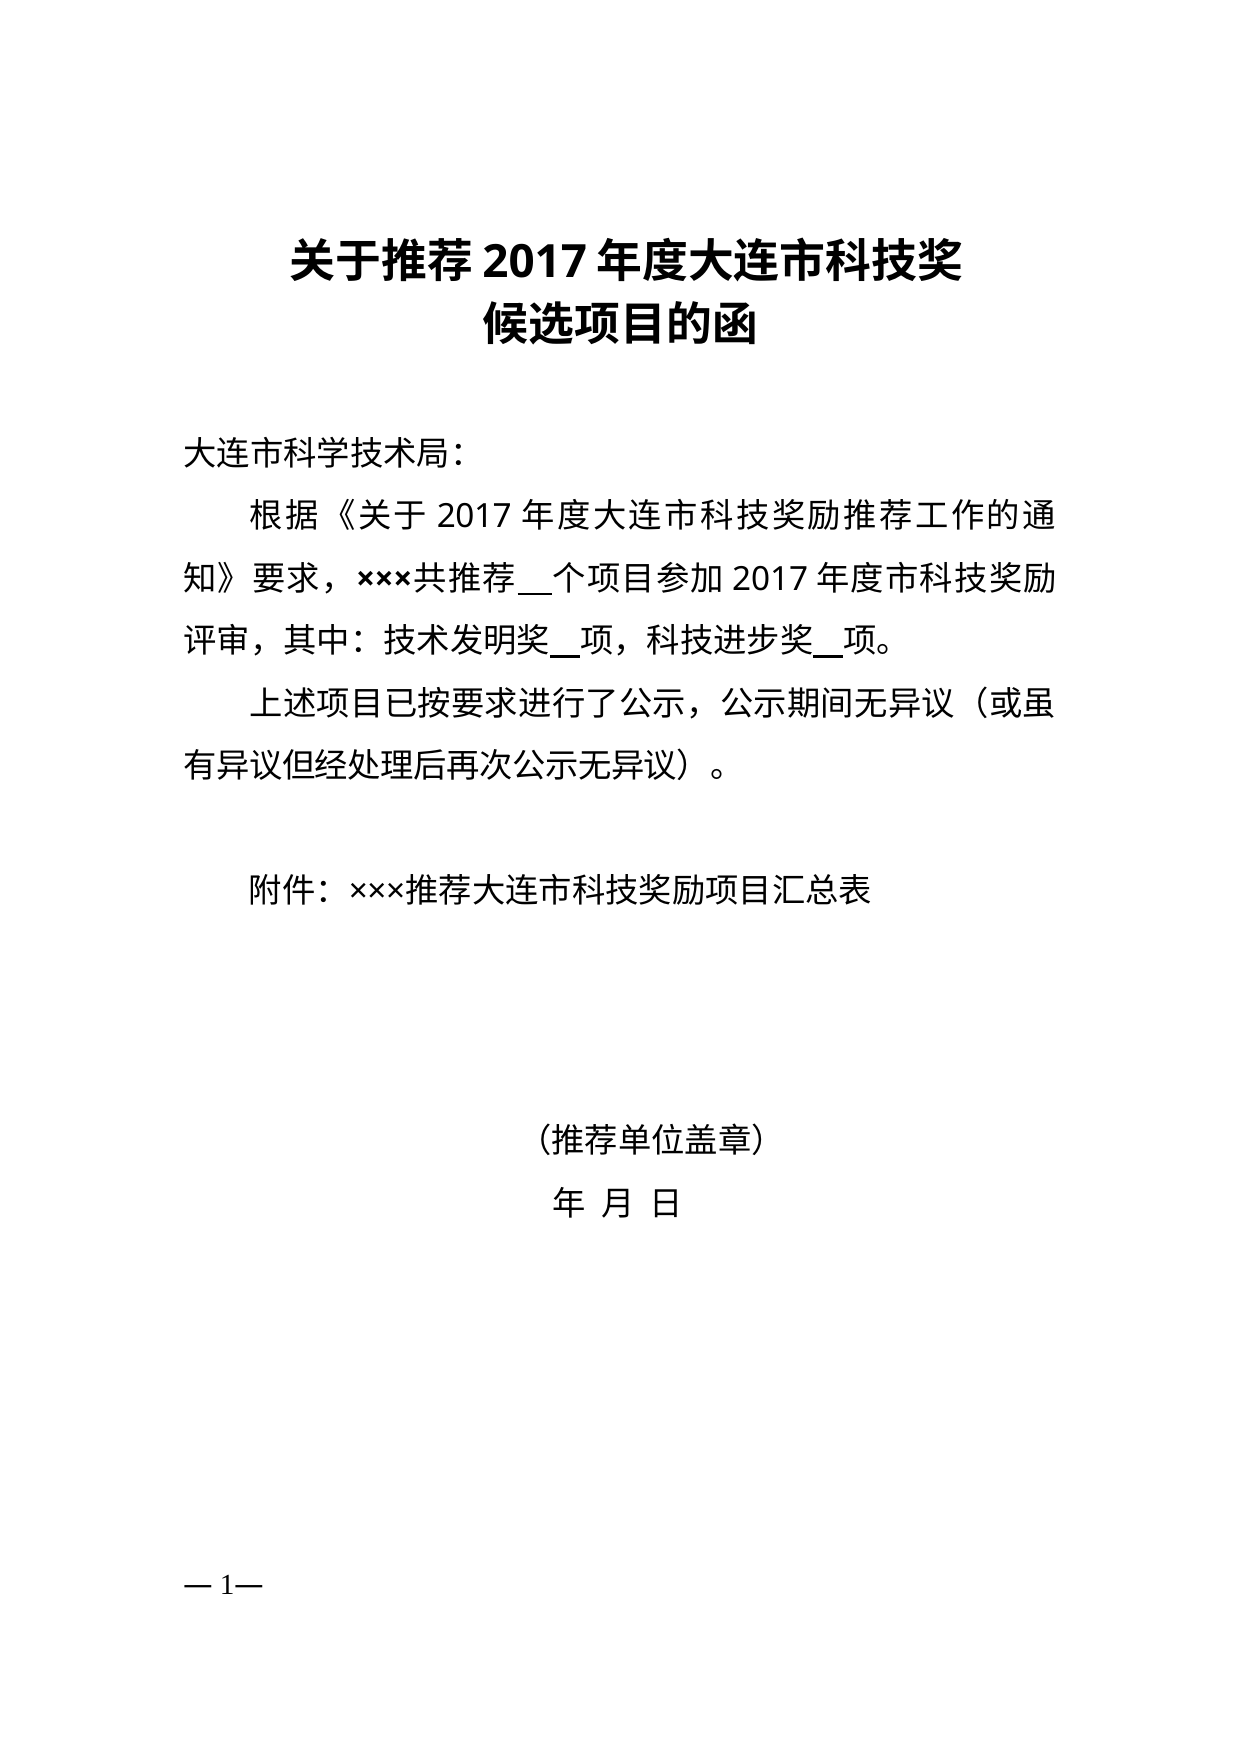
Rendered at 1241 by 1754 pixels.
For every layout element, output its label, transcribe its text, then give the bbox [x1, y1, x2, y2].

text （推荐单位盖章） [183, 1103, 1057, 1165]
text 上述项目已按要求进行了公示，公示期间无异议（或虽有异议但经处理后再次公示无异议）。 [183, 665, 1057, 790]
text 候选项目的函 [183, 290, 1057, 353]
text 附件：×××推荐大连市科技奖励项目汇总表 [249, 853, 1057, 915]
text 关于推荐2017年度大连市科技奖 [183, 228, 1057, 290]
text 年 月 日 [183, 1165, 1057, 1228]
text 大连市科学技术局： [183, 415, 1057, 478]
text 根据《关于2017年度大连市科技奖励推荐工作的通知》要求，×××共推荐 个项目参加2017年度市科技奖励评审，其中：技术发明奖 项，科技进步奖 项。 [183, 478, 1057, 665]
